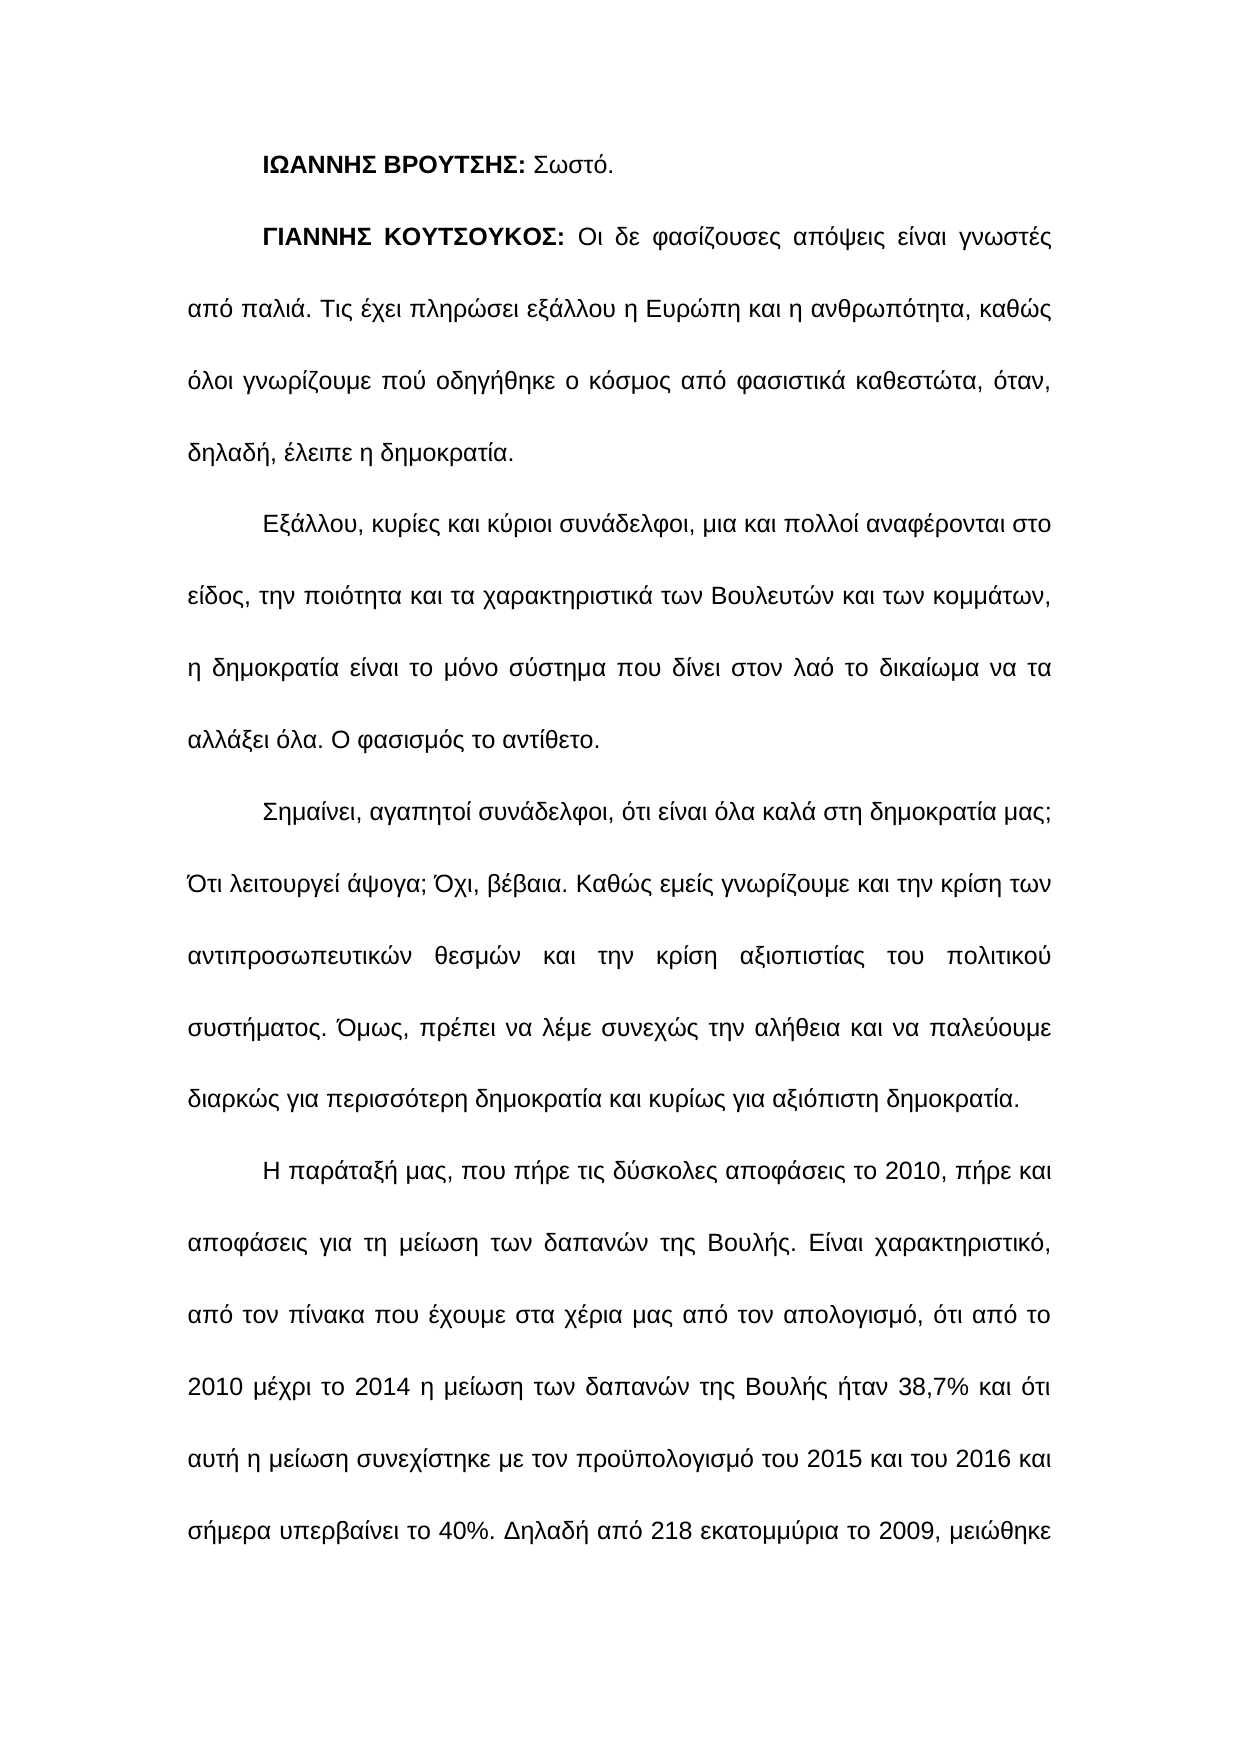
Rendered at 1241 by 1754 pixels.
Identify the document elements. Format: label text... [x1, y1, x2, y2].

text Εξάλλου, κυρίες και κύριοι συνάδελφοι, μια και πολλοί αναφέρονται στο είδος, την ποιότητα και τα χαρακτηριστικά των Βουλευτών και των κομμάτων, η δημοκρατία είναι το μόνο σύστημα που δίνει στον λαό το δικαίωμα να τα αλλάξει όλα. Ο φασισμός το αντίθετο. [187, 509, 1053, 754]
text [187, 1156, 1053, 1544]
text Σημαίνει, αγαπητοί συνάδελφοι, ότι είναι όλα καλά στη δημοκρατία μας; Ότι λειτουργεί άψογα; Όχι, βέβαια. Καθώς εμείς γνωρίζουμε και την κρίση των αντιπροσωπευτικών θεσμών και την κρίση αξιοπιστίας του πολιτικού συστήματος. Όμως, πρέπει να λέμε συνεχώς την αλήθεια και να παλεύουμε διαρκώς για περισσότερη δημοκρατία και κυρίως για αξιόπιστη δημοκρατία. [187, 797, 1053, 1113]
text ΙΩΑΝΝΗΣ ΒΡΟΥΤΣΗΣ: Σωστό. [187, 150, 1053, 179]
text ΓΙΑΝΝΗΣ ΚΟΥΤΣΟΥΚΟΣ: Οι δε φασίζουσες απόψεις είναι γνωστές από παλιά. Τις έχει πληρώσει εξάλλου η Ευρώπη και η ανθρωπότητα, καθώς όλοι γνωρίζουμε πού οδηγήθηκε ο κόσμος από φασιστικά καθεστώτα, όταν, δηλαδή, έλειπε η δημοκρατία. [187, 222, 1053, 466]
